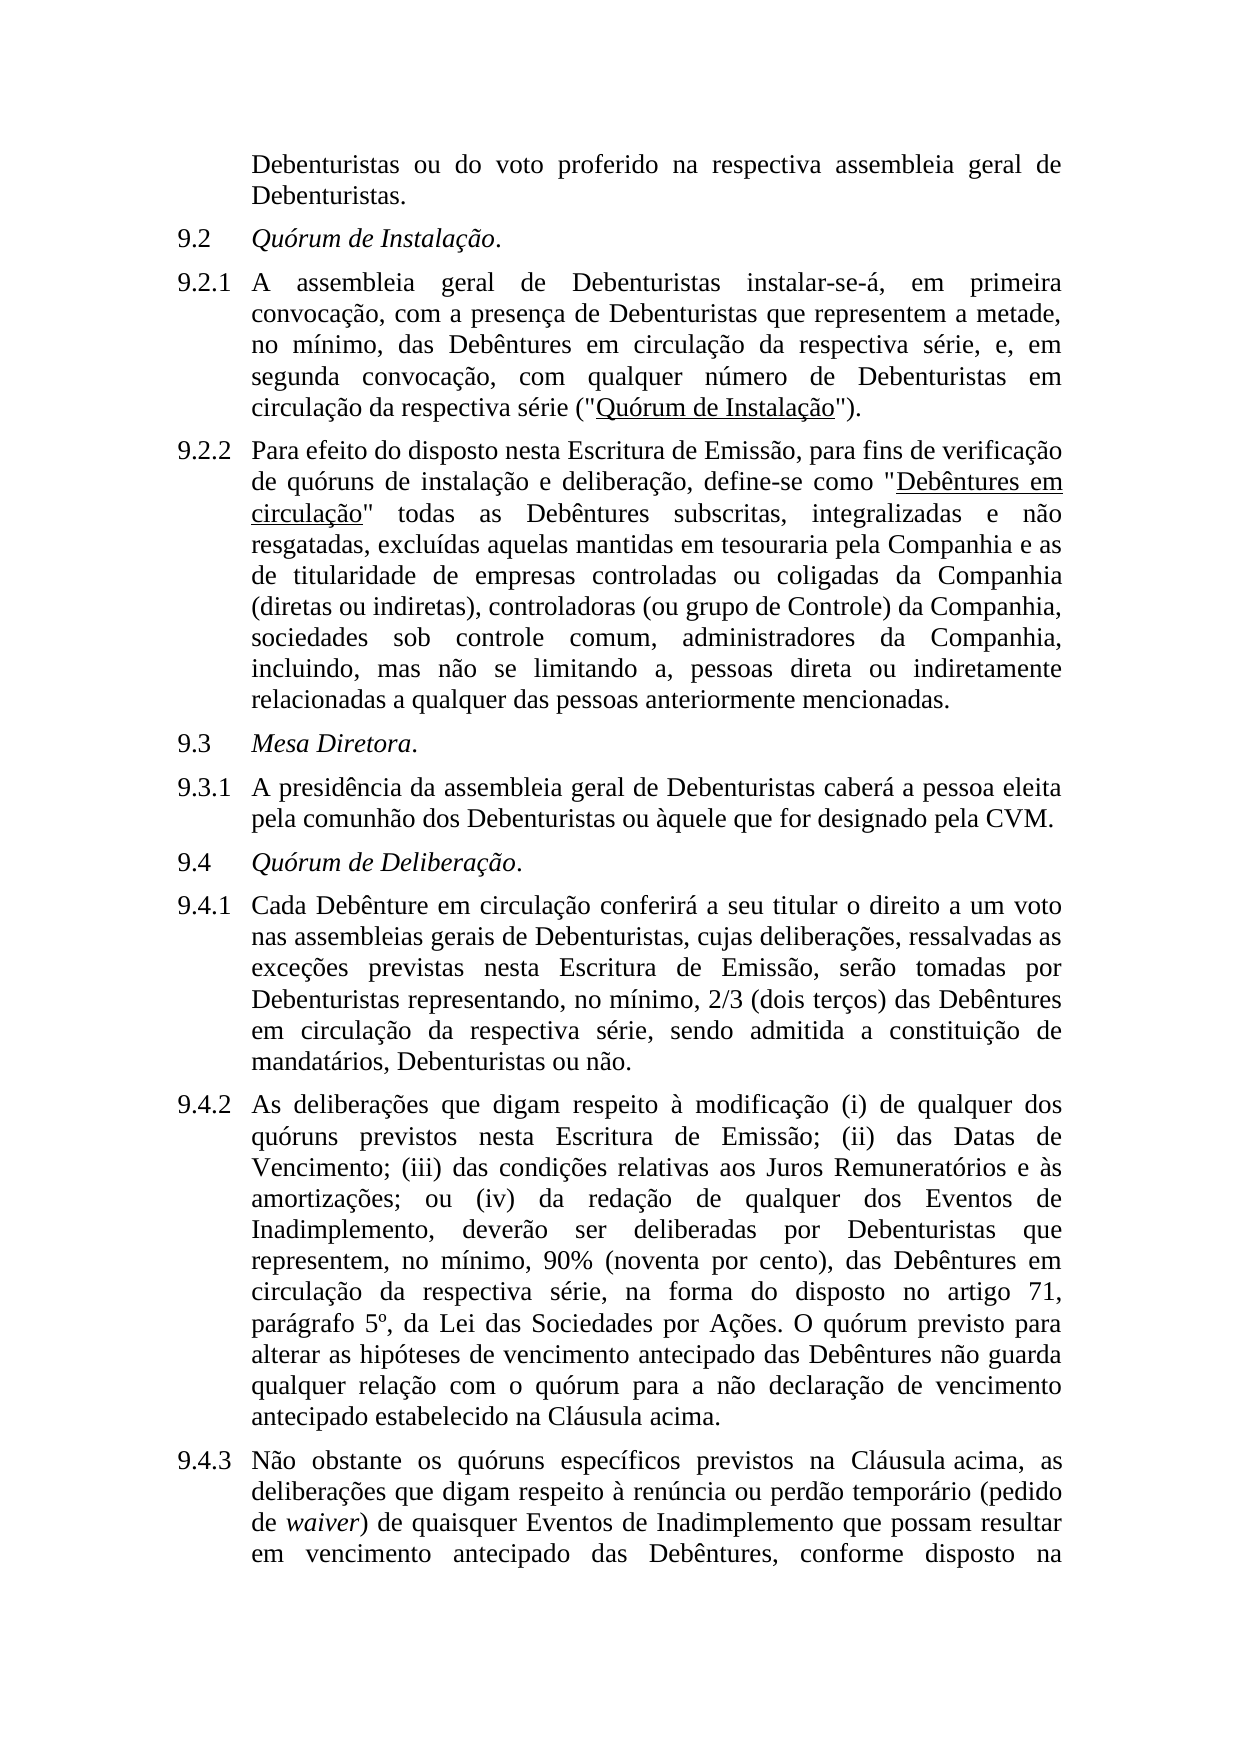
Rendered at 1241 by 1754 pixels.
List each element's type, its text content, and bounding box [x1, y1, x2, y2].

list Para efeito do disposto nesta Escritura de Emissão, para fins de verificação de quóruns de instalação e deliberação, define-se como "Debêntures em circulação" todas as Debêntures subscritas, integralizadas e não resgatadas, excluídas aquelas mantidas em tesouraria pela Companhia e as de titularidade de empresas controladas ou coligadas da Companhia (diretas ou indiretas), controladoras (ou grupo de Controle) da Companhia, sociedades sob controle comum, administradores da Companhia, incluindo, mas não se limitando a, pessoas direta ou indiretamente relacionadas a qualquer das pessoas anteriormente mencionadas. [177, 434, 1063, 715]
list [177, 148, 1063, 210]
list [177, 1444, 1063, 1568]
list Quórum de Instalação. [177, 222, 1063, 254]
list A presidência da assembleia geral de Debenturistas caberá a pessoa eleita pela comunhão dos Debenturistas ou àquele que for designado pela CVM. [177, 771, 1063, 833]
list Mesa Diretora. [177, 727, 1063, 758]
list A assembleia geral de Debenturistas instalar-se-á, em primeira convocação, com a presença de Debenturistas que representem a metade, no mínimo, das Debêntures em circulação da respectiva série, e, em segunda convocação, com qualquer número de Debenturistas em circulação da respectiva série ("Quórum de Instalação"). [177, 266, 1063, 422]
list Cada Debênture em circulação conferirá a seu titular o direito a um voto nas assembleias gerais de Debenturistas, cujas deliberações, ressalvadas as exceções previstas nesta Escritura de Emissão, serão tomadas por Debenturistas representando, no mínimo, 2/3 (dois terços) das Debêntures em circulação da respectiva série, sendo admitida a constituição de mandatários, Debenturistas ou não. [177, 889, 1063, 1076]
list Quórum de Deliberação. [177, 846, 1063, 877]
list As deliberações que digam respeito à modificação (i) de qualquer dos quóruns previstos nesta Escritura de Emissão; (ii) das Datas de Vencimento; (iii) das condições relativas aos Juros Remuneratórios e às amortizações; ou (iv) da redação de qualquer dos Eventos de Inadimplemento, deverão ser deliberadas por Debenturistas que representem, no mínimo, 90% (noventa por cento), das Debêntures em circulação da respectiva série, na forma do disposto no artigo 71, parágrafo 5º, da Lei das Sociedades por Ações. O quórum previsto para alterar as hipóteses de vencimento antecipado das Debêntures não guarda qualquer relação com o quórum para a não declaração de vencimento antecipado estabelecido na Cláusula 6.32 acima. [177, 1089, 1063, 1431]
